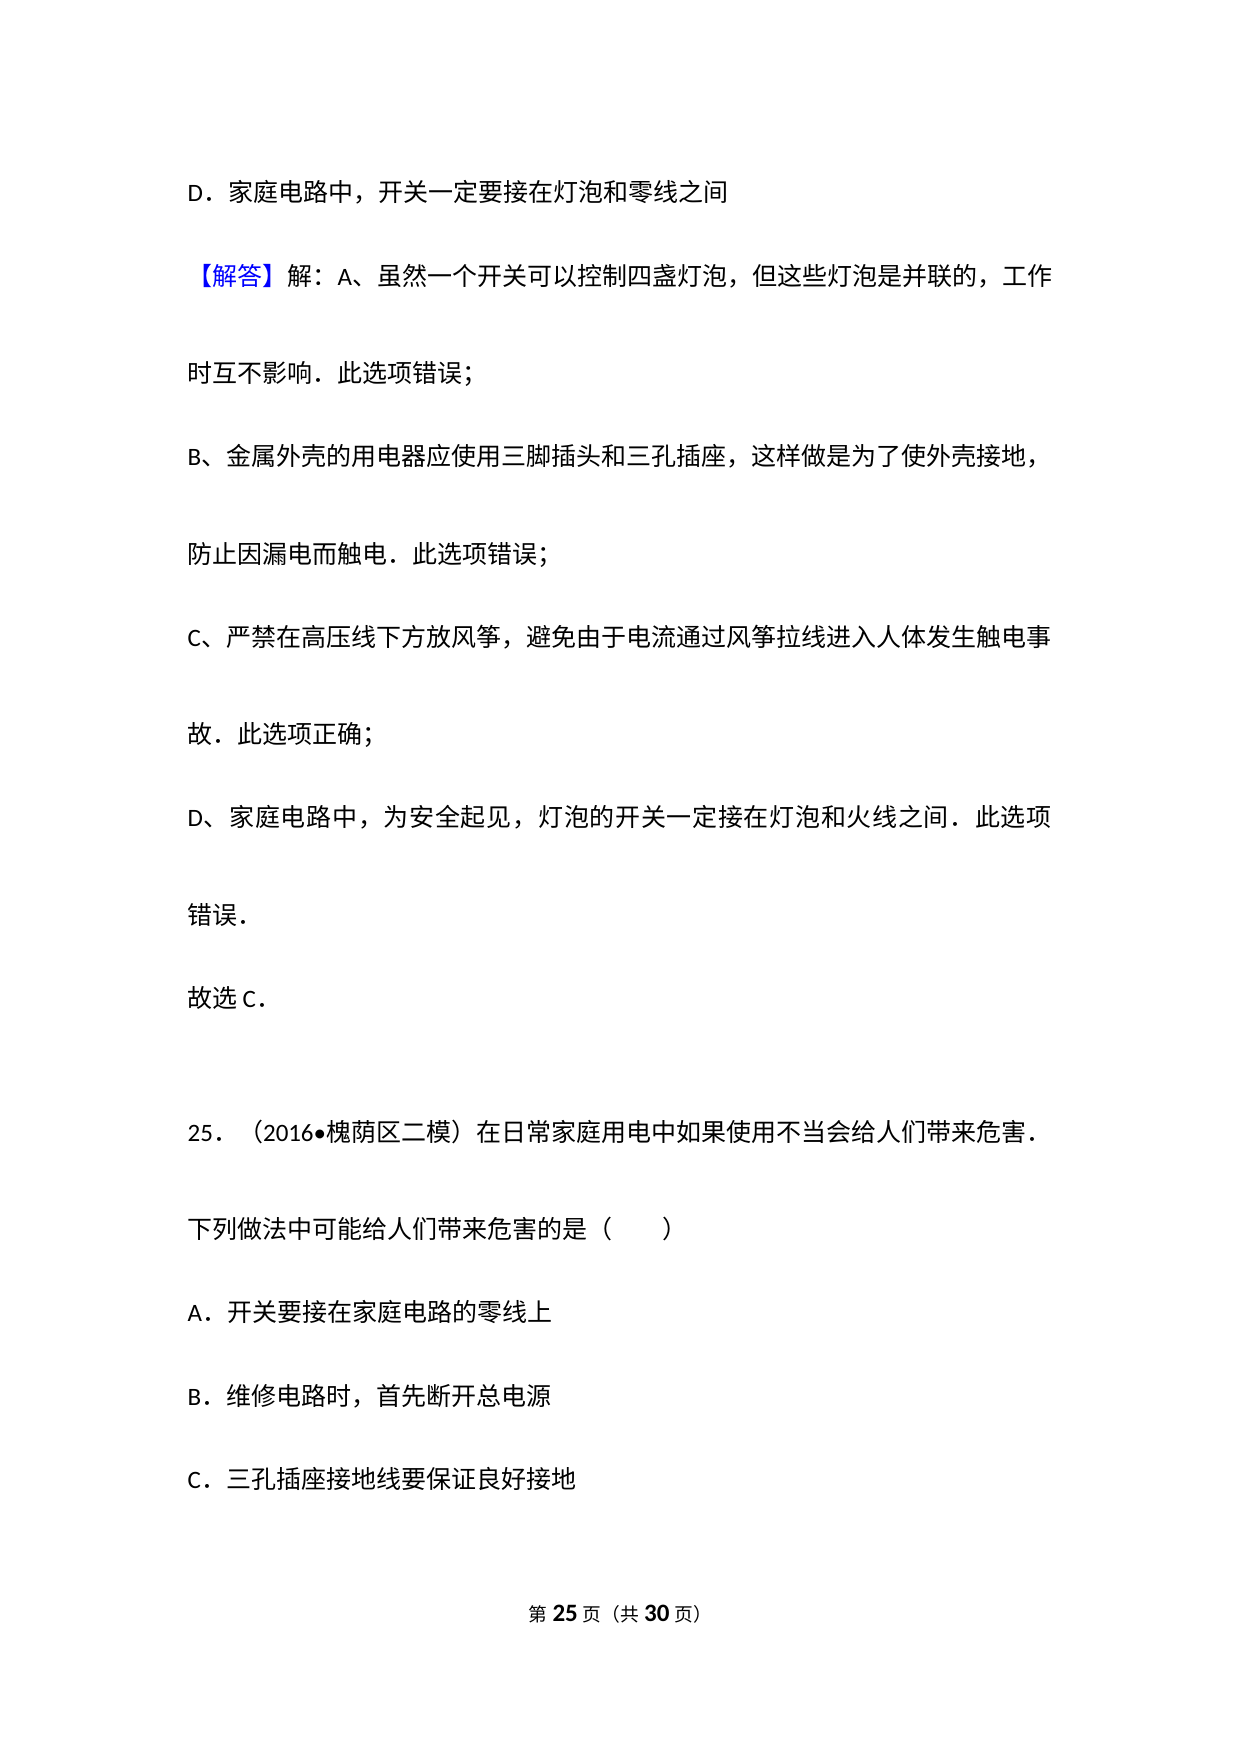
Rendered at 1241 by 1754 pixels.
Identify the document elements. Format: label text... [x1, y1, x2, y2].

text 【解答】解：A、虽然一个开关可以控制四盏灯泡，但这些灯泡是并联的，工作时互不影响．此选项错误； [187, 242, 1053, 404]
text C．三孔插座接地线要保证良好接地 [187, 1445, 1053, 1510]
text B、金属外壳的用电器应使用三脚插头和三孔插座，这样做是为了使外壳接地，防止因漏电而触电．此选项错误； [187, 422, 1053, 585]
text D、家庭电路中，为安全起见，灯泡的开关一定接在灯泡和火线之间．此选项错误． [187, 783, 1053, 946]
text 25．（2016•槐荫区二模）在日常家庭用电中如果使用不当会给人们带来危害．下列做法中可能给人们带来危害的是（ ） [187, 1098, 1053, 1260]
text A．开关要接在家庭电路的零线上 [187, 1278, 1053, 1343]
text D．家庭电路中，开关一定要接在灯泡和零线之间 [187, 158, 1053, 223]
text B．维修电路时，首先断开总电源 [187, 1362, 1053, 1427]
text C、严禁在高压线下方放风筝，避免由于电流通过风筝拉线进入人体发生触电事故．此选项正确； [187, 603, 1053, 765]
text 故选C． [187, 964, 1053, 1029]
